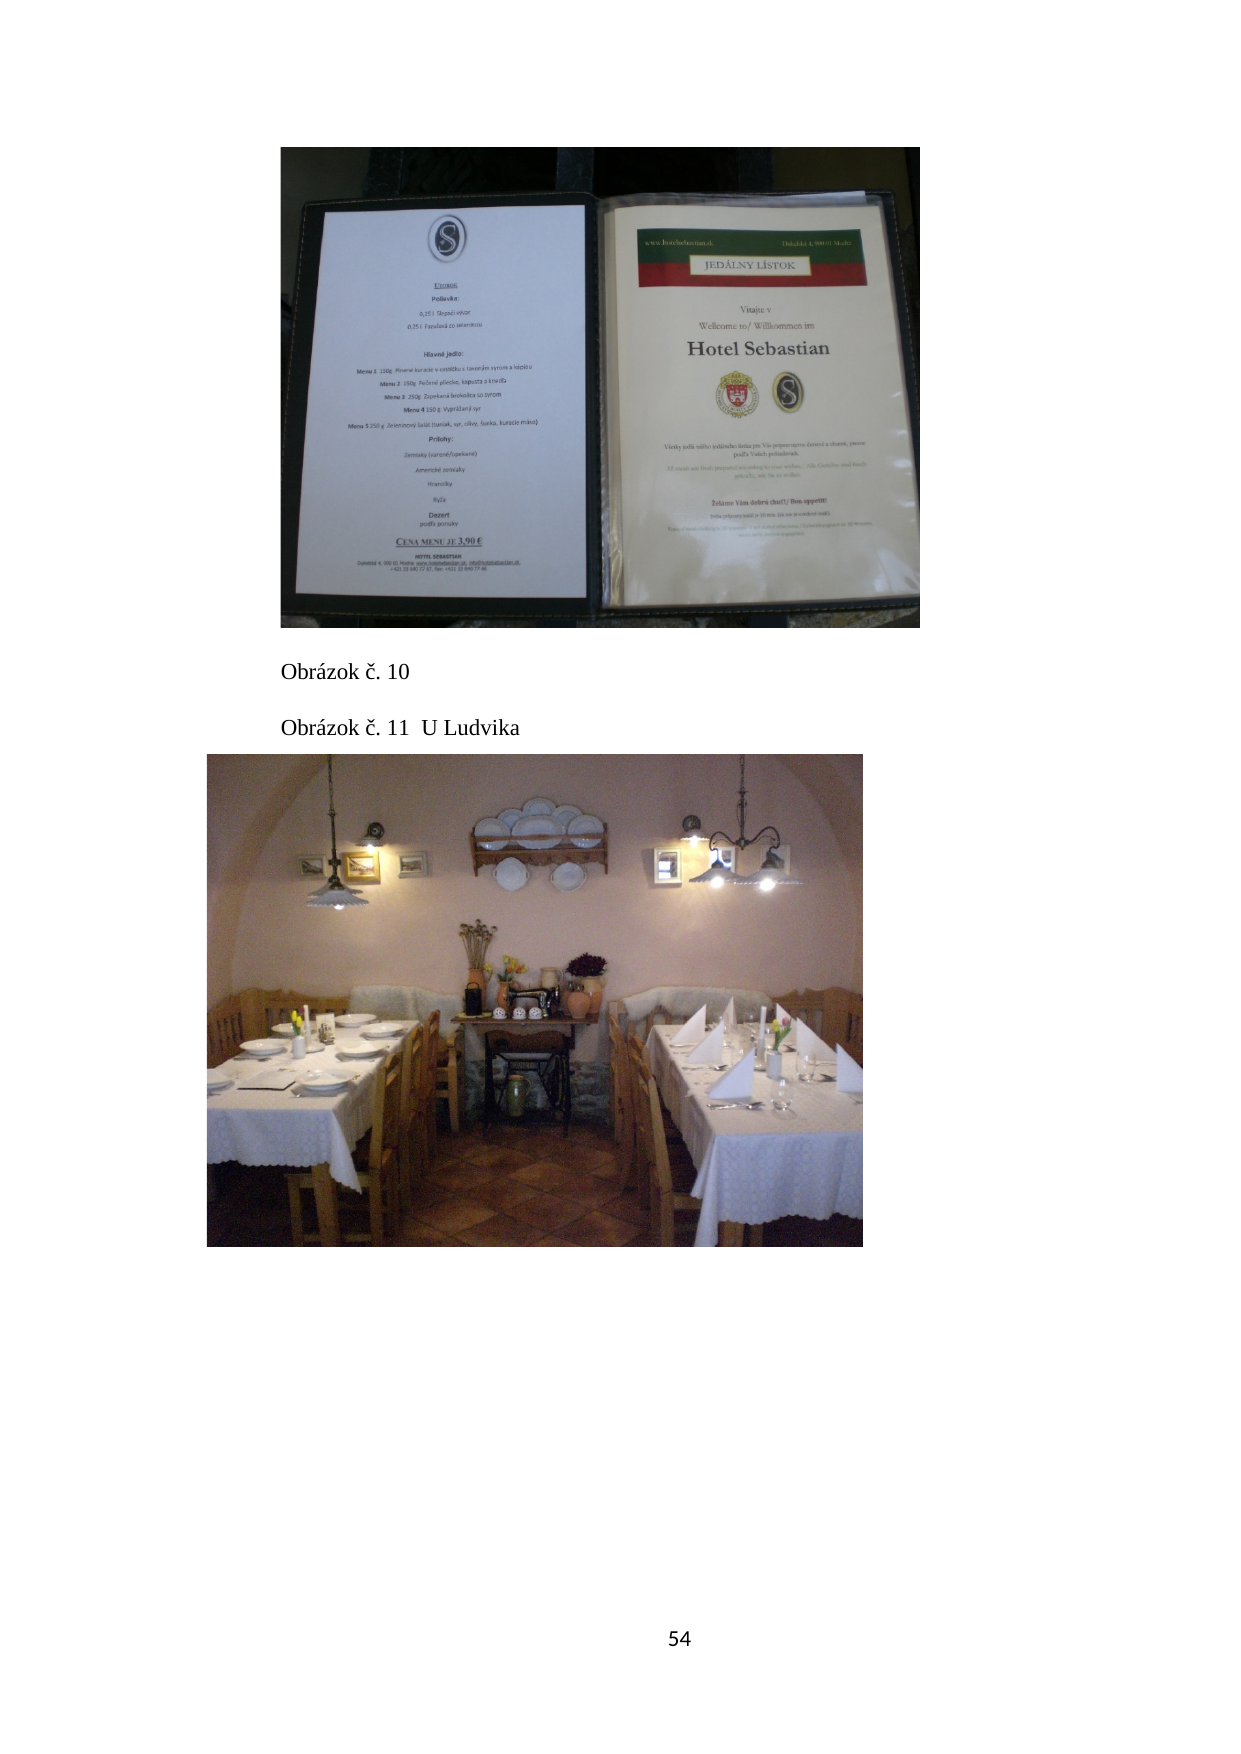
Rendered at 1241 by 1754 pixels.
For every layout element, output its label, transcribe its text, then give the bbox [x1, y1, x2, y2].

text Obrázok č. 10 [207, 658, 1152, 684]
picture [280, 147, 920, 628]
picture [206, 754, 863, 1247]
